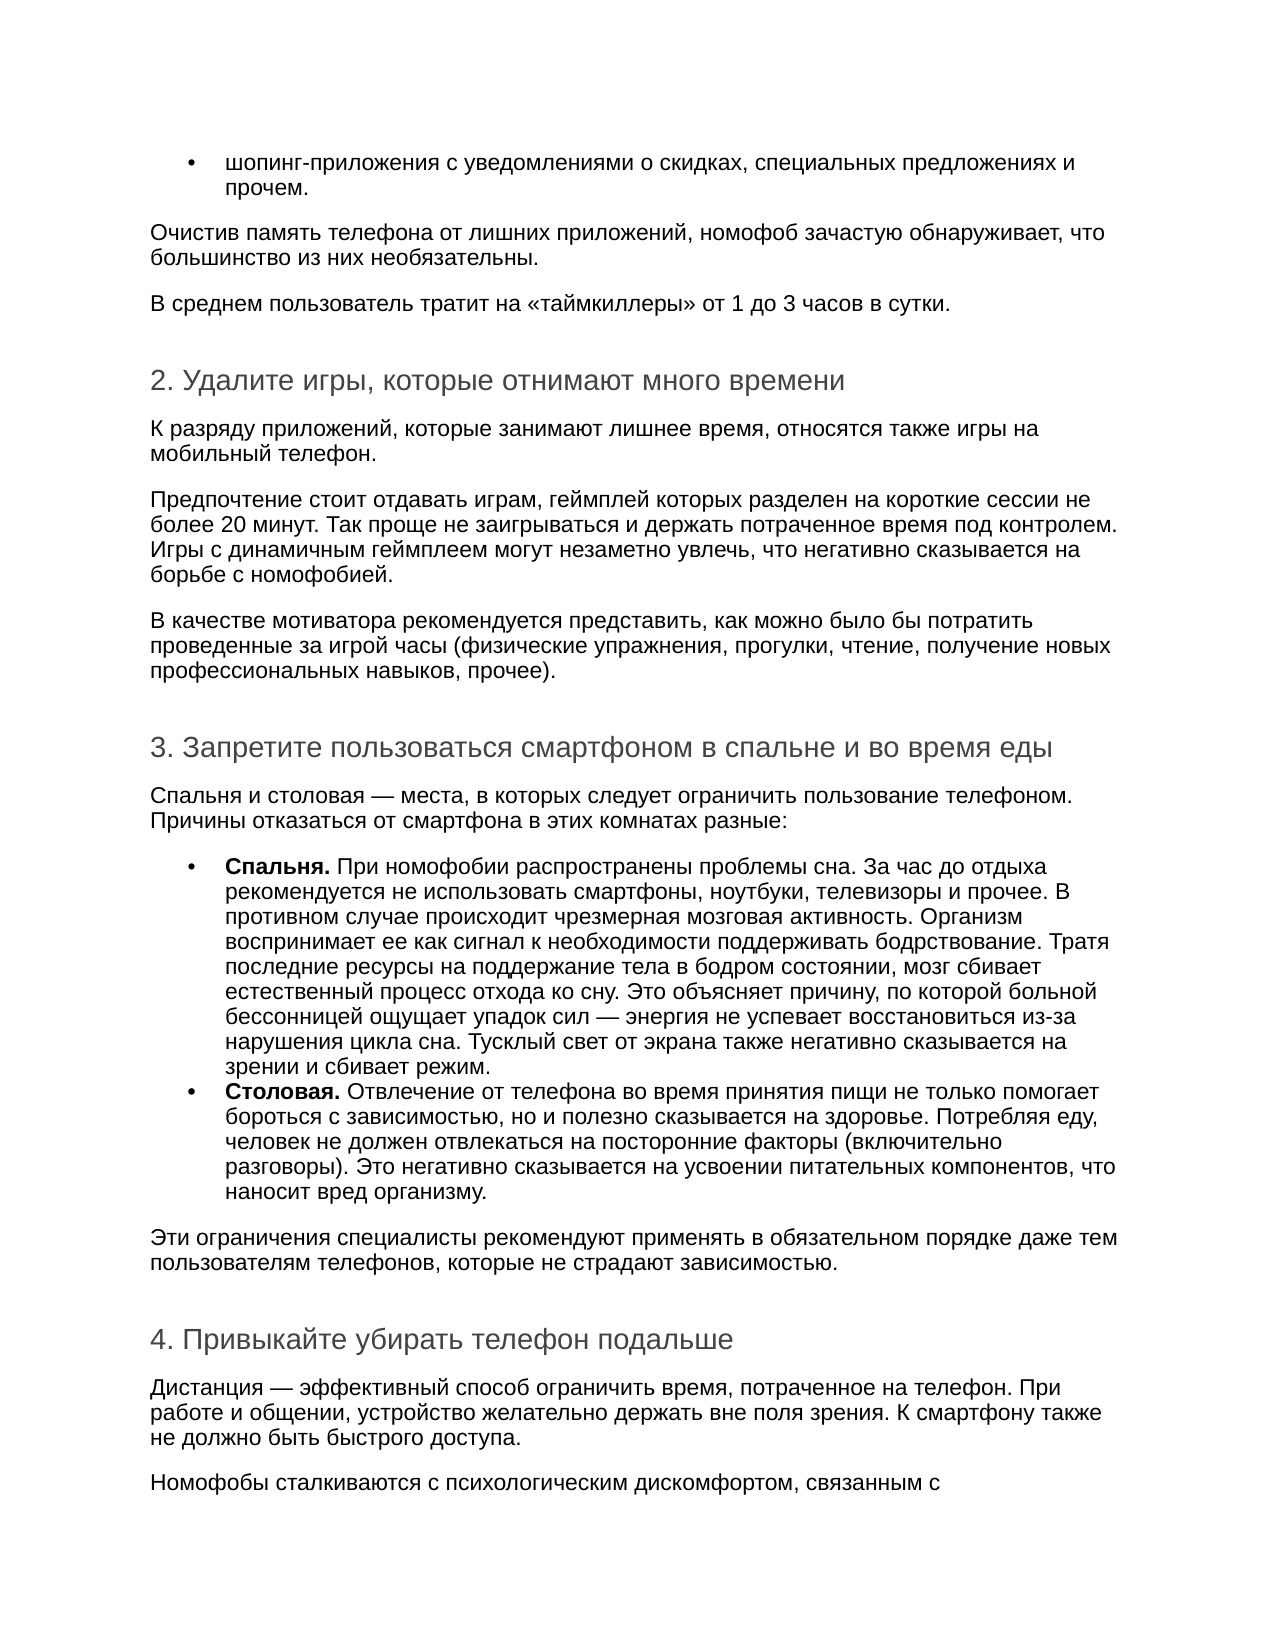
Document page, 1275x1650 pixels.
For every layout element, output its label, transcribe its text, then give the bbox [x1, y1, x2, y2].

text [150, 1471, 1125, 1496]
text 3. Запретите пользоваться смартфоном в спальне и во время еды [150, 737, 611, 762]
list Спальня. При номофобии распространены проблемы сна. За час до отдыха рекомендуется не использовать смартфоны, ноутбуки, телевизоры и прочее. В противном случае происходит чрезмерная мозговая активность. Организм воспринимает ее как сигнал к необходимости поддерживать бодрствование. Тратя последние ресурсы на поддержание тела в бодром состоянии, мозг сбивает естественный процесс отхода ко сну. Это объясняет причину, по которой больной бессонницей ощущает упадок сил — энергия не успевает восстановиться из-за нарушения цикла сна. Тусклый свет от экрана также негативно сказывается на зрении и сбивает режим. [187, 854, 1125, 1079]
list Столовая. Отвлечение от телефона во время принятия пищи не только помогает бороться с зависимостью, но и полезно сказывается на здоровье. Потребляя еду, человек не должен отвлекаться на посторонние факторы (включительно разговоры). Это негативно сказывается на усвоении питательных компонентов, что наносит вред организму. [187, 1079, 1125, 1204]
text Эти ограничения специалисты рекомендуют применять в обязательном порядке даже тем пользователям телефонов, которые не страдают зависимостью. [150, 1225, 1125, 1275]
text Очистив память телефона от лишних приложений, номофоб зачастую обнаруживает, что большинство из них необязательны. [150, 221, 1125, 271]
text Предпочтение стоит отдавать играм, геймплей которых разделен на короткие сессии не более 20 минут. Так проще не заигрываться и держать потраченное время под контролем. Игры с динамичным геймплеем могут незаметно увлечь, что негативно сказывается на борьбе с номофобией. [150, 487, 1125, 587]
text 3. Запретите пользоваться смартфоном в спальне и во время еды [613, 737, 1125, 762]
list шопинг-приложения с уведомлениями о скидках, специальных предложениях и прочем. [187, 150, 1125, 200]
text К разряду приложений, которые занимают лишнее время, относятся также игры на мобильный телефон. [150, 417, 1125, 467]
text В среднем пользователь тратит на «таймкиллеры» от 1 до 3 часов в сутки. [150, 292, 1125, 317]
text 4. Привыкайте убирать телефон подальше [546, 1329, 1125, 1354]
text В качестве мотиватора рекомендуется представить, как можно было бы потратить проведенные за игрой часы (физические упражнения, прогулки, чтение, получение новых профессиональных навыков, прочее). [150, 608, 1125, 683]
text Дистанция — эффективный способ ограничить время, потраченное на телефон. При работе и общении, устройство желательно держать вне поля зрения. К смартфону также не должно быть быстрого доступа. [150, 1375, 1125, 1450]
text Спальня и столовая — места, в которых следует ограничить пользование телефоном. Причины отказаться от смартфона в этих комнатах разные: [150, 783, 1125, 833]
text 4. Привыкайте убирать телефон подальше [150, 1329, 544, 1354]
text 2. Удалите игры, которые отнимают много времени [150, 371, 1125, 396]
